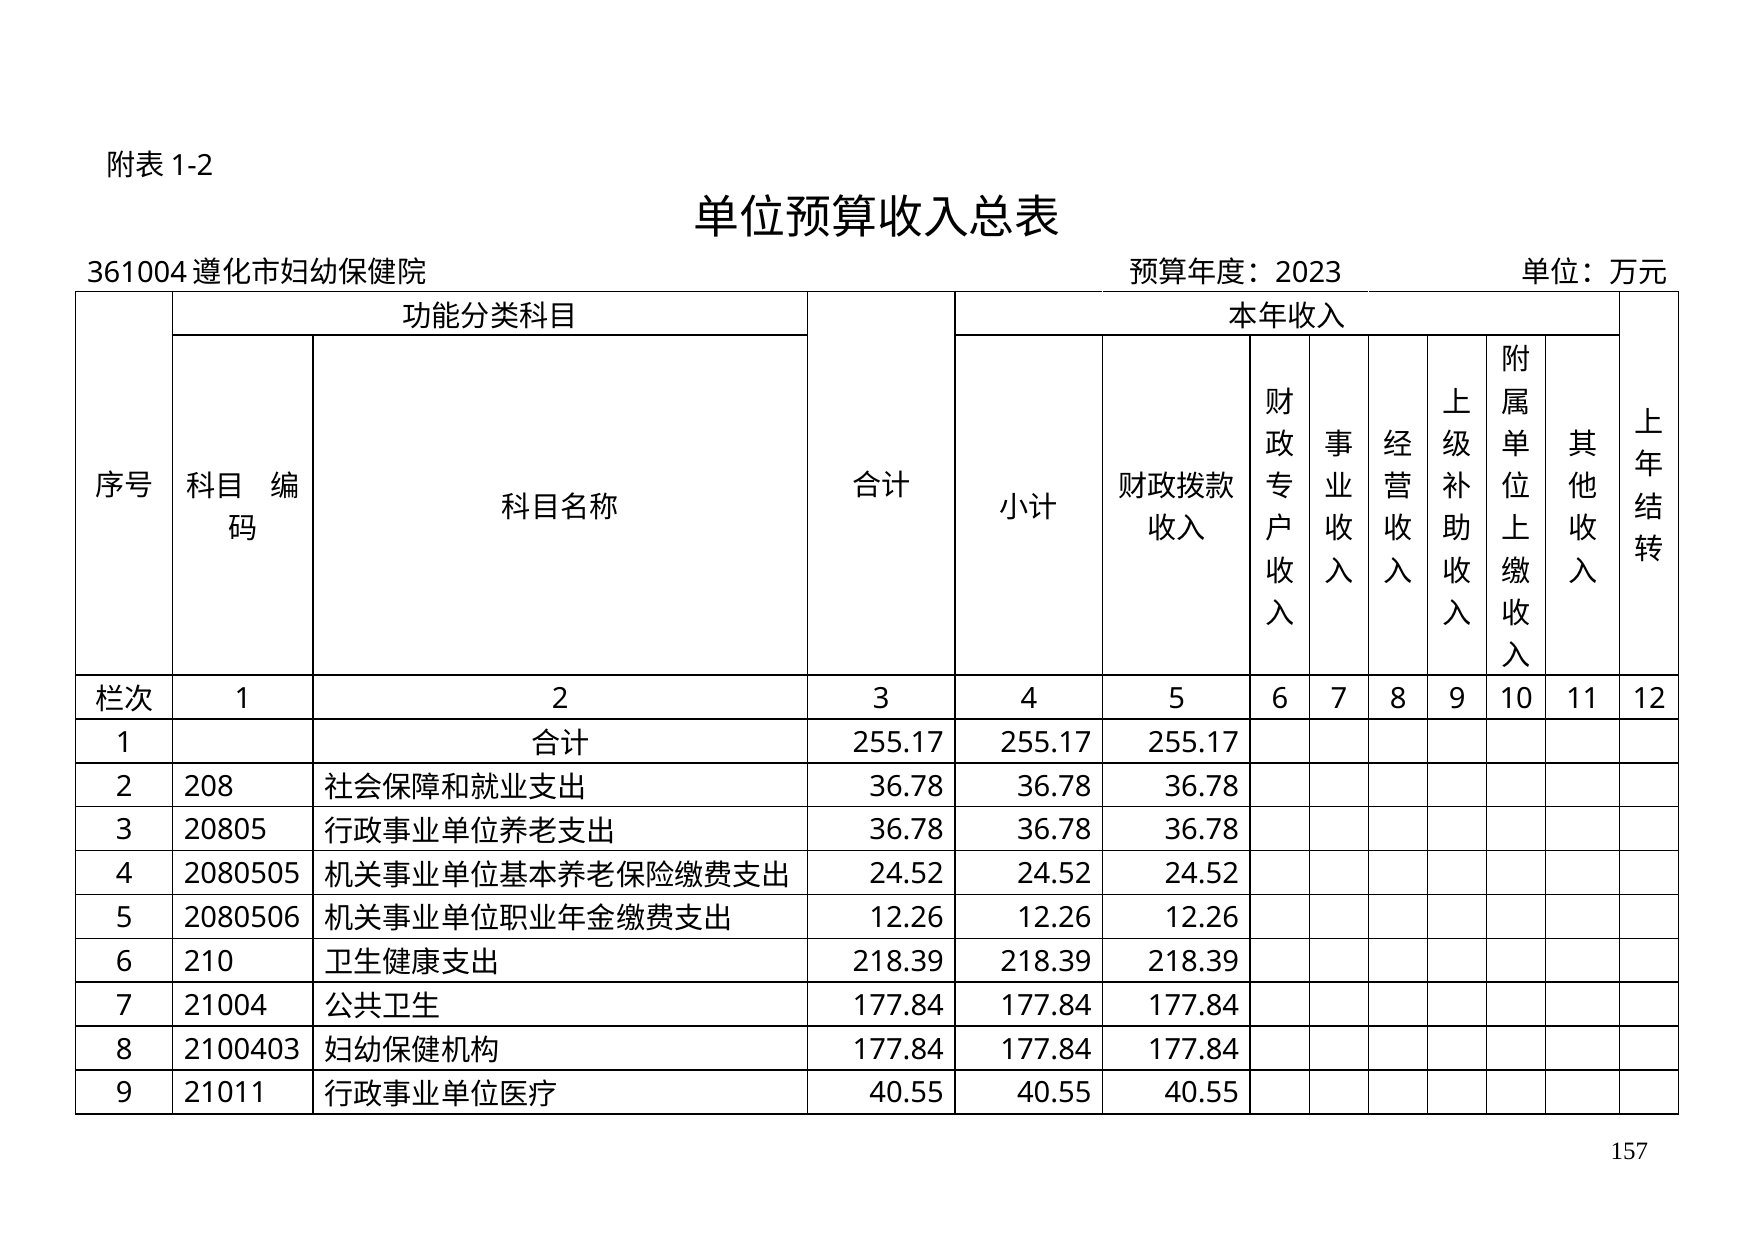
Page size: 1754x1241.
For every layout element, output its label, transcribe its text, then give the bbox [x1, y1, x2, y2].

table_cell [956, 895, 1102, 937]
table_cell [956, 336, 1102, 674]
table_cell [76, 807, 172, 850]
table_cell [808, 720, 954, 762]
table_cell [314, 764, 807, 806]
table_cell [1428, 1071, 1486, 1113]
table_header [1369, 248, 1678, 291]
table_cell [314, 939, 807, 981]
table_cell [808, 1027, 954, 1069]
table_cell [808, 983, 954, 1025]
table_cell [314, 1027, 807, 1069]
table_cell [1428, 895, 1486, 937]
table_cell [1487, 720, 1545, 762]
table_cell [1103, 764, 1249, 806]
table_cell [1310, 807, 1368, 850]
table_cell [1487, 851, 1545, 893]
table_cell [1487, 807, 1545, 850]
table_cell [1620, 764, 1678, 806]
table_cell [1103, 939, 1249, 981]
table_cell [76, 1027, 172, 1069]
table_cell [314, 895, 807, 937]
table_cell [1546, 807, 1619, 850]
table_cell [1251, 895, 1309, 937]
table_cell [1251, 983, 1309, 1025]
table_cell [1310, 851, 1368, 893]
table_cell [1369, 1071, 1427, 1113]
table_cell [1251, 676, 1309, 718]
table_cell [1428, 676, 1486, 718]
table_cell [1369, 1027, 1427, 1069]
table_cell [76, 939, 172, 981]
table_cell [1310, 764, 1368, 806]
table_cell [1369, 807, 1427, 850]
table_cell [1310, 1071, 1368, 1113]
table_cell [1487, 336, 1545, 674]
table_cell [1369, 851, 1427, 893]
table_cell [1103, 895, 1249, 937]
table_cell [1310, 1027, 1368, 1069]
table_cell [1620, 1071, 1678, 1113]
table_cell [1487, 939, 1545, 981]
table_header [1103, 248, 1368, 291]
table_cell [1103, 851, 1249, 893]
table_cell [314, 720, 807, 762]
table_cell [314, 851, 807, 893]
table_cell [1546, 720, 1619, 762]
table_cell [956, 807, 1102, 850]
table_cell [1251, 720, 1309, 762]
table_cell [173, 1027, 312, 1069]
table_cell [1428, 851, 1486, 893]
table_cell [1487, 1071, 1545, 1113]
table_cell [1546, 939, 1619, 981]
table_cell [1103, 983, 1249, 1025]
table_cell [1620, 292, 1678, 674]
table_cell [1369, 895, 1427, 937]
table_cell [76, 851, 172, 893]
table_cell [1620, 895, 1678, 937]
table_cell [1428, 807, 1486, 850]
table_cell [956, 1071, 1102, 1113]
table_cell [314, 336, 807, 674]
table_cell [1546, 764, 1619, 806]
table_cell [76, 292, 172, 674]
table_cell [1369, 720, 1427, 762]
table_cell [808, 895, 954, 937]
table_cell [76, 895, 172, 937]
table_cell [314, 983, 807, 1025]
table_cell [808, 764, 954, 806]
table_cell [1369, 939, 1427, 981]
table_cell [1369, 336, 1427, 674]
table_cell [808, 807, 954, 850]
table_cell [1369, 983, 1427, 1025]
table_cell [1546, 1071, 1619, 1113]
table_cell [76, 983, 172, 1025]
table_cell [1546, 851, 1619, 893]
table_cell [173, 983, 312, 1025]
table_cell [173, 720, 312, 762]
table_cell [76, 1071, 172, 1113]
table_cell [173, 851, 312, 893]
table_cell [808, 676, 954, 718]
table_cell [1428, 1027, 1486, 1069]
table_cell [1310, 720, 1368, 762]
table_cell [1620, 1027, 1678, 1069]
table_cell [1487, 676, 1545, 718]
text 附表1-2 [106, 142, 1648, 184]
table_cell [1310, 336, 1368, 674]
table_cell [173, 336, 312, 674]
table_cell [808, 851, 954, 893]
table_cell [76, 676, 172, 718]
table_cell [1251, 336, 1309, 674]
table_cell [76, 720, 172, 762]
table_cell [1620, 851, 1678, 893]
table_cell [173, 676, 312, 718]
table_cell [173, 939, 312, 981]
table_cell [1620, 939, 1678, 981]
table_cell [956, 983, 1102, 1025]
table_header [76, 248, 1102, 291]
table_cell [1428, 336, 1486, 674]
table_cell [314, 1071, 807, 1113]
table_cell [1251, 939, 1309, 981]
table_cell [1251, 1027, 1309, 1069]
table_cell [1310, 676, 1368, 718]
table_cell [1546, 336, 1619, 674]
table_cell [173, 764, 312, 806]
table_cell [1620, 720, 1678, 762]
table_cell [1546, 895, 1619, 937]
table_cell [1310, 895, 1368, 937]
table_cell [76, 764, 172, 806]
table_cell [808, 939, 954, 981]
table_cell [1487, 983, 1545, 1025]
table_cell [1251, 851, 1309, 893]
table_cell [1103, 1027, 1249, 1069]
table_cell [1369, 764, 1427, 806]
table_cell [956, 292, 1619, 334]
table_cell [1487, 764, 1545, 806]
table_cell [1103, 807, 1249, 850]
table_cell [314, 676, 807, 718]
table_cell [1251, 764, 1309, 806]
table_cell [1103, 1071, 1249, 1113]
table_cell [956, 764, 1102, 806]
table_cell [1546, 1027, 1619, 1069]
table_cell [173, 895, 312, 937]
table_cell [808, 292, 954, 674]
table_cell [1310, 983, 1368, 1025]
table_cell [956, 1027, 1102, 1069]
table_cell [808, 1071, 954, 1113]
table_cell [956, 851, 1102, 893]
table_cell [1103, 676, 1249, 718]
text 单位预算收入总表 [106, 184, 1648, 247]
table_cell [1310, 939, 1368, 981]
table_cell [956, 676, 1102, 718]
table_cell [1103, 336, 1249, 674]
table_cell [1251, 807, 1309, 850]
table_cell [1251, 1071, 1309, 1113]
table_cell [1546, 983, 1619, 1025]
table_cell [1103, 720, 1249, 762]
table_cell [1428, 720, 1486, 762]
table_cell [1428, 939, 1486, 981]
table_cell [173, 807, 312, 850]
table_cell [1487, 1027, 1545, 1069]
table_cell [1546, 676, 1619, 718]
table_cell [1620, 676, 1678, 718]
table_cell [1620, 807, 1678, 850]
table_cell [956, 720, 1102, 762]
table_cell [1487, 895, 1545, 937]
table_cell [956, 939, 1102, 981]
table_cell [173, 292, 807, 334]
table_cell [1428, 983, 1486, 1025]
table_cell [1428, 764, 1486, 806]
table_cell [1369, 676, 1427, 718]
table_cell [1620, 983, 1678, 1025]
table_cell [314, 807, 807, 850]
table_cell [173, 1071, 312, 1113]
